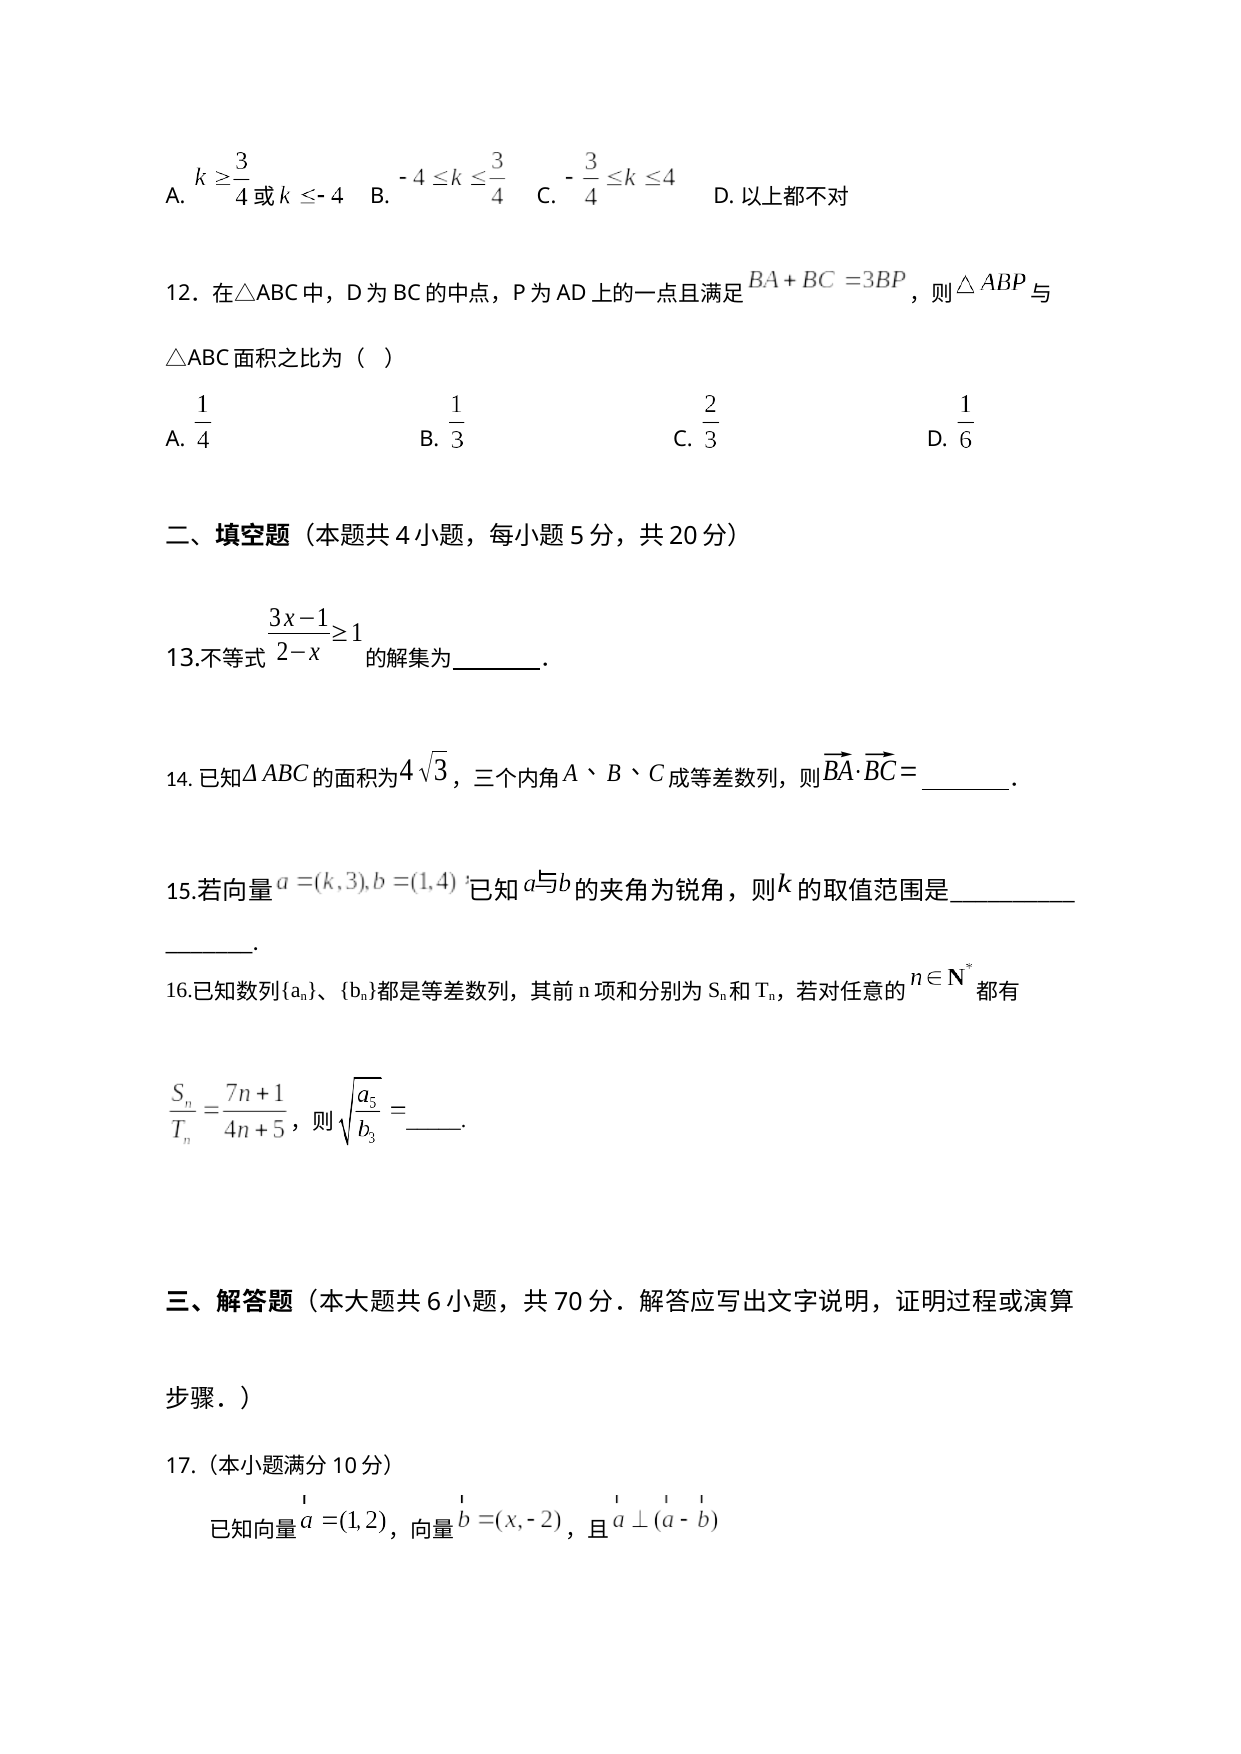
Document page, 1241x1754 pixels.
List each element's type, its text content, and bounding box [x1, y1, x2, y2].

text A. B. C. D. [165, 389, 1075, 486]
text A. 或 B. C. D. 以上都不对 [165, 146, 1075, 243]
text 13.不等式的解集为 ． [165, 602, 1075, 700]
text 14. 已知的面积为，三个内角成等差数列，则 ． [165, 749, 1075, 814]
text 16.已知数列{an}、{bn}都是等差数列，其前n项和分别为Sn和Tn，若对任意的都有，则_____. [165, 958, 1075, 1169]
list 填空题（本题共4小题，每小题5分，共20分） [165, 501, 1075, 566]
text 已知向量，向量，且 [165, 1496, 1075, 1561]
text 17.（本小题满分10分） [165, 1447, 1075, 1480]
text 15.若向量已知的夹角为锐角，则的取值范围是_________________. [165, 860, 1075, 958]
text 12．在△ABC中，D为BC的中点，P为AD上的一点且满足，则与△ABC面积之比为（ ） [165, 259, 1075, 373]
text 三、解答题（本大题共6小题，共70分．解答应写出文字说明，证明过程或演算步骤．） [165, 1267, 1075, 1429]
